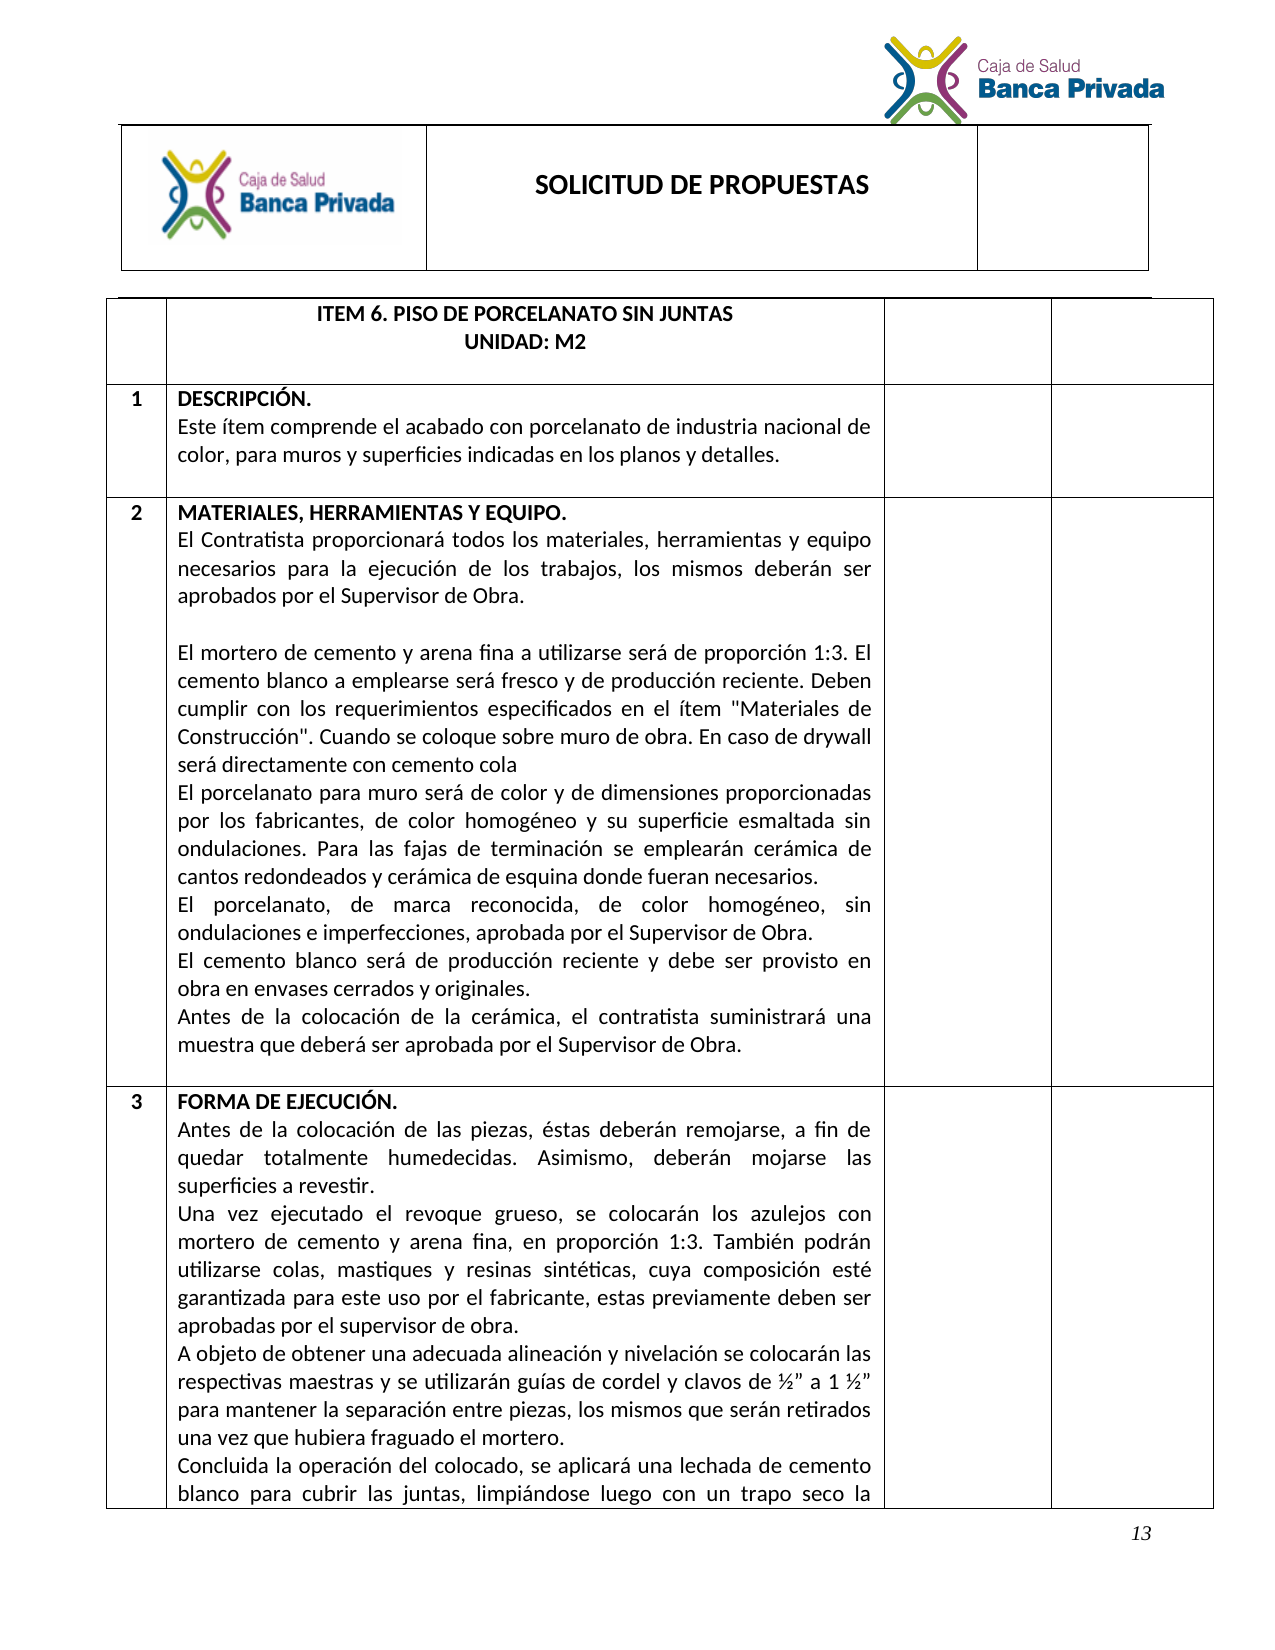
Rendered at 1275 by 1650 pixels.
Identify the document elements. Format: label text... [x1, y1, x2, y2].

table_cell DESCRIPCIÓN. Este ítem comprende el acabado con porcelanato de industria nacional de color, para muros y superficies indicadas en los planos y detalles. [167, 385, 884, 497]
picture [147, 126, 403, 245]
table_cell [885, 1087, 1051, 1507]
picture [978, 126, 1148, 135]
table_cell [885, 385, 1051, 497]
table_cell MATERIALES, HERRAMIENTAS Y EQUIPO. El Contratista proporcionará todos los materiales, herramientas y equipo necesarios para la ejecución de los trabajos, los mismos deberán ser aprobados por el Supervisor de Obra. El mortero de cemento y arena fina a utilizarse será de proporción 1:3. El cemento blanco a emplearse será fresco y de producción reciente. Deben cumplir con los requerimientos especificados en el ítem "Materiales de Construcción". Cuando se coloque sobre muro de obra. En caso de drywall será directamente con cemento cola El porcelanato para muro será de color y de dimensiones proporcionadas por los fabricantes, de color homogéneo y su superficie esmaltada sin ondulaciones. Para las fajas de terminación se emplearán cerámica de cantos redondeados y cerámica de esquina donde fueran necesarios. El porcelanato, de marca reconocida, de color homogéneo, sin ondulaciones e imperfecciones, aprobada por el Supervisor de Obra. El cemento blanco será de producción reciente y debe ser provisto en obra en envases cerrados y originales. Antes de la colocación de la cerámica, el contratista suministrará una muestra que deberá ser aprobada por el Supervisor de Obra. [167, 498, 884, 1086]
picture [873, 126, 977, 135]
table_cell 1 [107, 385, 166, 497]
table_cell [107, 299, 166, 383]
table_cell [885, 299, 1051, 383]
table_cell [1052, 385, 1213, 497]
table_cell [1052, 498, 1213, 1086]
table_cell 3 [107, 1087, 166, 1507]
table_cell ITEM 6. PISO DE PORCELANATO SIN JUNTAS UNIDAD: M2 [167, 299, 884, 383]
table_cell 2 [107, 498, 166, 1086]
picture [873, 28, 1177, 135]
table_cell [1052, 299, 1213, 383]
table_cell [885, 498, 1051, 1086]
table_cell [1052, 1087, 1213, 1507]
